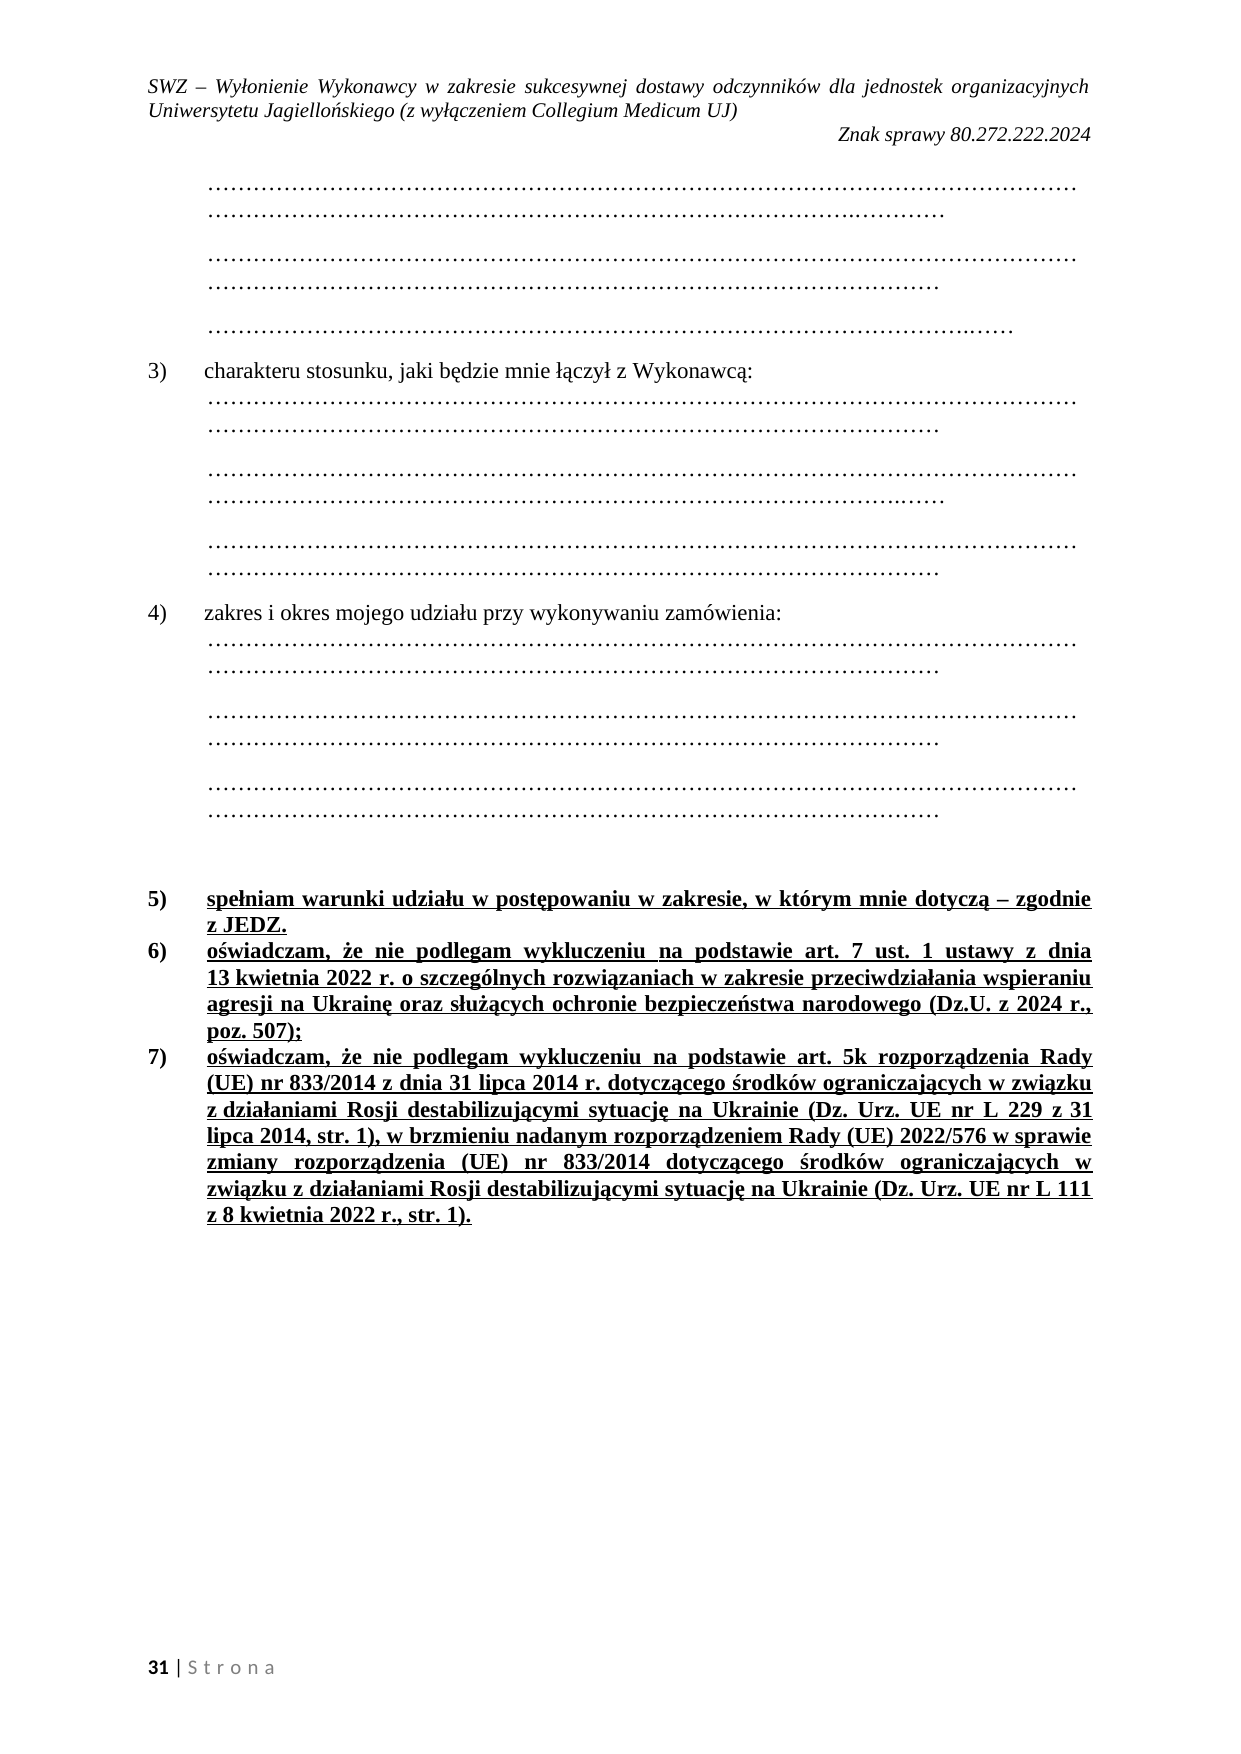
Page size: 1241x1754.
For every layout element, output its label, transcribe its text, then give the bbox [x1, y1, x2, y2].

text ……………………………………………………………………………………….…… [207, 312, 1093, 339]
text ………………………………………………………………………………………………………………………………………………………………………………………… [207, 769, 1093, 823]
text ………………………………………………………………………………………………………………………………………………………………………………………… [207, 625, 1093, 679]
text ………………………………………………………………………………………………………………………………………………………………………………………… [207, 527, 1093, 581]
text …………………………………………………………………………………………………………………………………………………………………………………….…… [207, 455, 1093, 509]
list charakteru stosunku, jaki będzie mnie łączył z Wykonawcą: [148, 357, 1093, 383]
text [207, 241, 1093, 294]
text ………………………………………………………………………………………………………………………………………………………………………………………… [207, 697, 1093, 751]
text ………………………………………………………………………………………………………………………………………………………………………………………… [207, 383, 1093, 437]
list oświadczam, że nie podlegam wykluczeniu na podstawie art. 7 ust. 1 ustawy z dnia 13 kwietnia 2022 r. o szczególnych rozwiązaniach w zakresie przeciwdziałania wspieraniu agresji na Ukrainę oraz służących ochronie bezpieczeństwa narodowego (Dz.U. z 2024 r., poz. 507); [148, 938, 1093, 1043]
list oświadczam, że nie podlegam wykluczeniu na podstawie art. 5k rozporządzenia Rady (UE) nr 833/2014 z dnia 31 lipca 2014 r. dotyczącego środków ograniczających w związku z działaniami Rosji destabilizującymi sytuację na Ukrainie (Dz. Urz. UE nr L 229 z 31 lipca 2014, str. 1), w brzmieniu nadanym rozporządzeniem Rady (UE) 2022/576 w sprawie zmiany rozporządzenia (UE) nr 833/2014 dotyczącego środków ograniczających w związku z działaniami Rosji destabilizującymi sytuację na Ukrainie (Dz. Urz. UE nr L 111 z 8 kwietnia 2022 r., str. 1). [148, 1043, 1093, 1227]
text ……………………………………………………………………………………………………………………………………………………………………………….………… [207, 169, 1093, 223]
list zakres i okres mojego udziału przy wykonywaniu zamówienia: [148, 599, 1093, 625]
list spełniam warunki udziału w postępowaniu w zakresie, w którym mnie dotyczą – zgodnie z JEDZ. [148, 885, 1093, 938]
